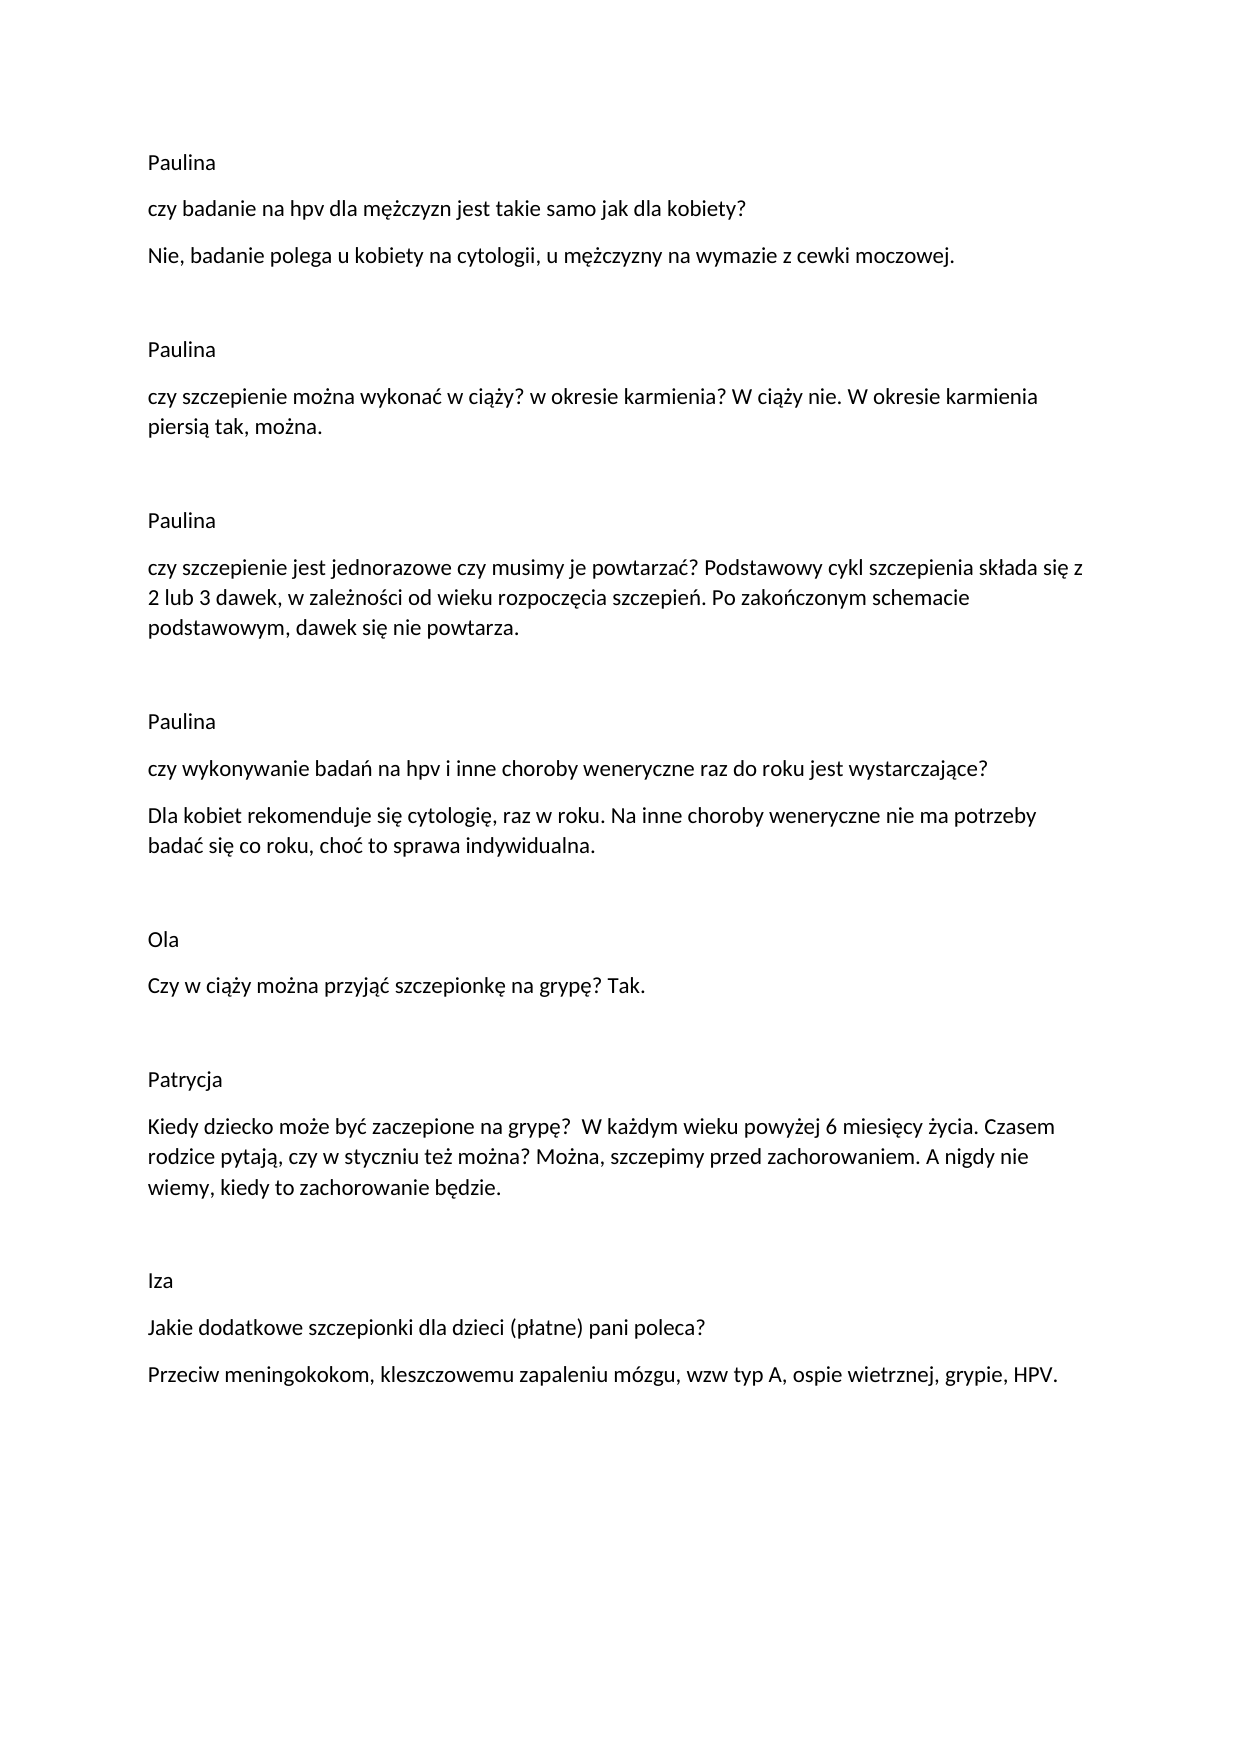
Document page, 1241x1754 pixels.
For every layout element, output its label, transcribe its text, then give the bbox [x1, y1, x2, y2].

text Przeciw meningokokom, kleszczowemu zapaleniu mózgu, wzw typ A, ospie wietrznej, grypie, HPV. [148, 1360, 1093, 1388]
text Iza [148, 1266, 1093, 1294]
text Patrycja [148, 1065, 1093, 1093]
text Paulina [148, 148, 1093, 176]
text czy szczepienie jest jednorazowe czy musimy je powtarzać? Podstawowy cykl szczepienia składa się z 2 lub 3 dawek, w zależności od wieku rozpoczęcia szczepień. Po zakończonym schemacie podstawowym, dawek się nie powtarza. [148, 553, 1093, 641]
text czy wykonywanie badań na hpv i inne choroby weneryczne raz do roku jest wystarczające? [148, 754, 1093, 782]
text Paulina [148, 707, 1093, 735]
text Kiedy dziecko może być zaczepione na grypę? W każdym wieku powyżej 6 miesięcy życia. Czasem rodzice pytają, czy w styczniu też można? Można, szczepimy przed zachorowaniem. A nigdy nie wiemy, kiedy to zachorowanie będzie. [148, 1112, 1093, 1201]
text czy badanie na hpv dla mężczyzn jest takie samo jak dla kobiety? [148, 194, 1093, 222]
text czy szczepienie można wykonać w ciąży? w okresie karmienia? W ciąży nie. W okresie karmienia piersią tak, można. [148, 382, 1093, 440]
text Paulina [148, 335, 1093, 363]
text Jakie dodatkowe szczepionki dla dzieci (płatne) pani poleca? [148, 1313, 1093, 1341]
text Nie, badanie polega u kobiety na cytologii, u mężczyzny na wymazie z cewki moczowej. [148, 241, 1093, 269]
text Dla kobiet rekomenduje się cytologię, raz w roku. Na inne choroby weneryczne nie ma potrzeby badać się co roku, choć to sprawa indywidualna. [148, 801, 1093, 859]
text Paulina [148, 506, 1093, 534]
text Czy w ciąży można przyjąć szczepionkę na grypę? Tak. [148, 972, 1093, 999]
text Ola [148, 925, 1093, 953]
